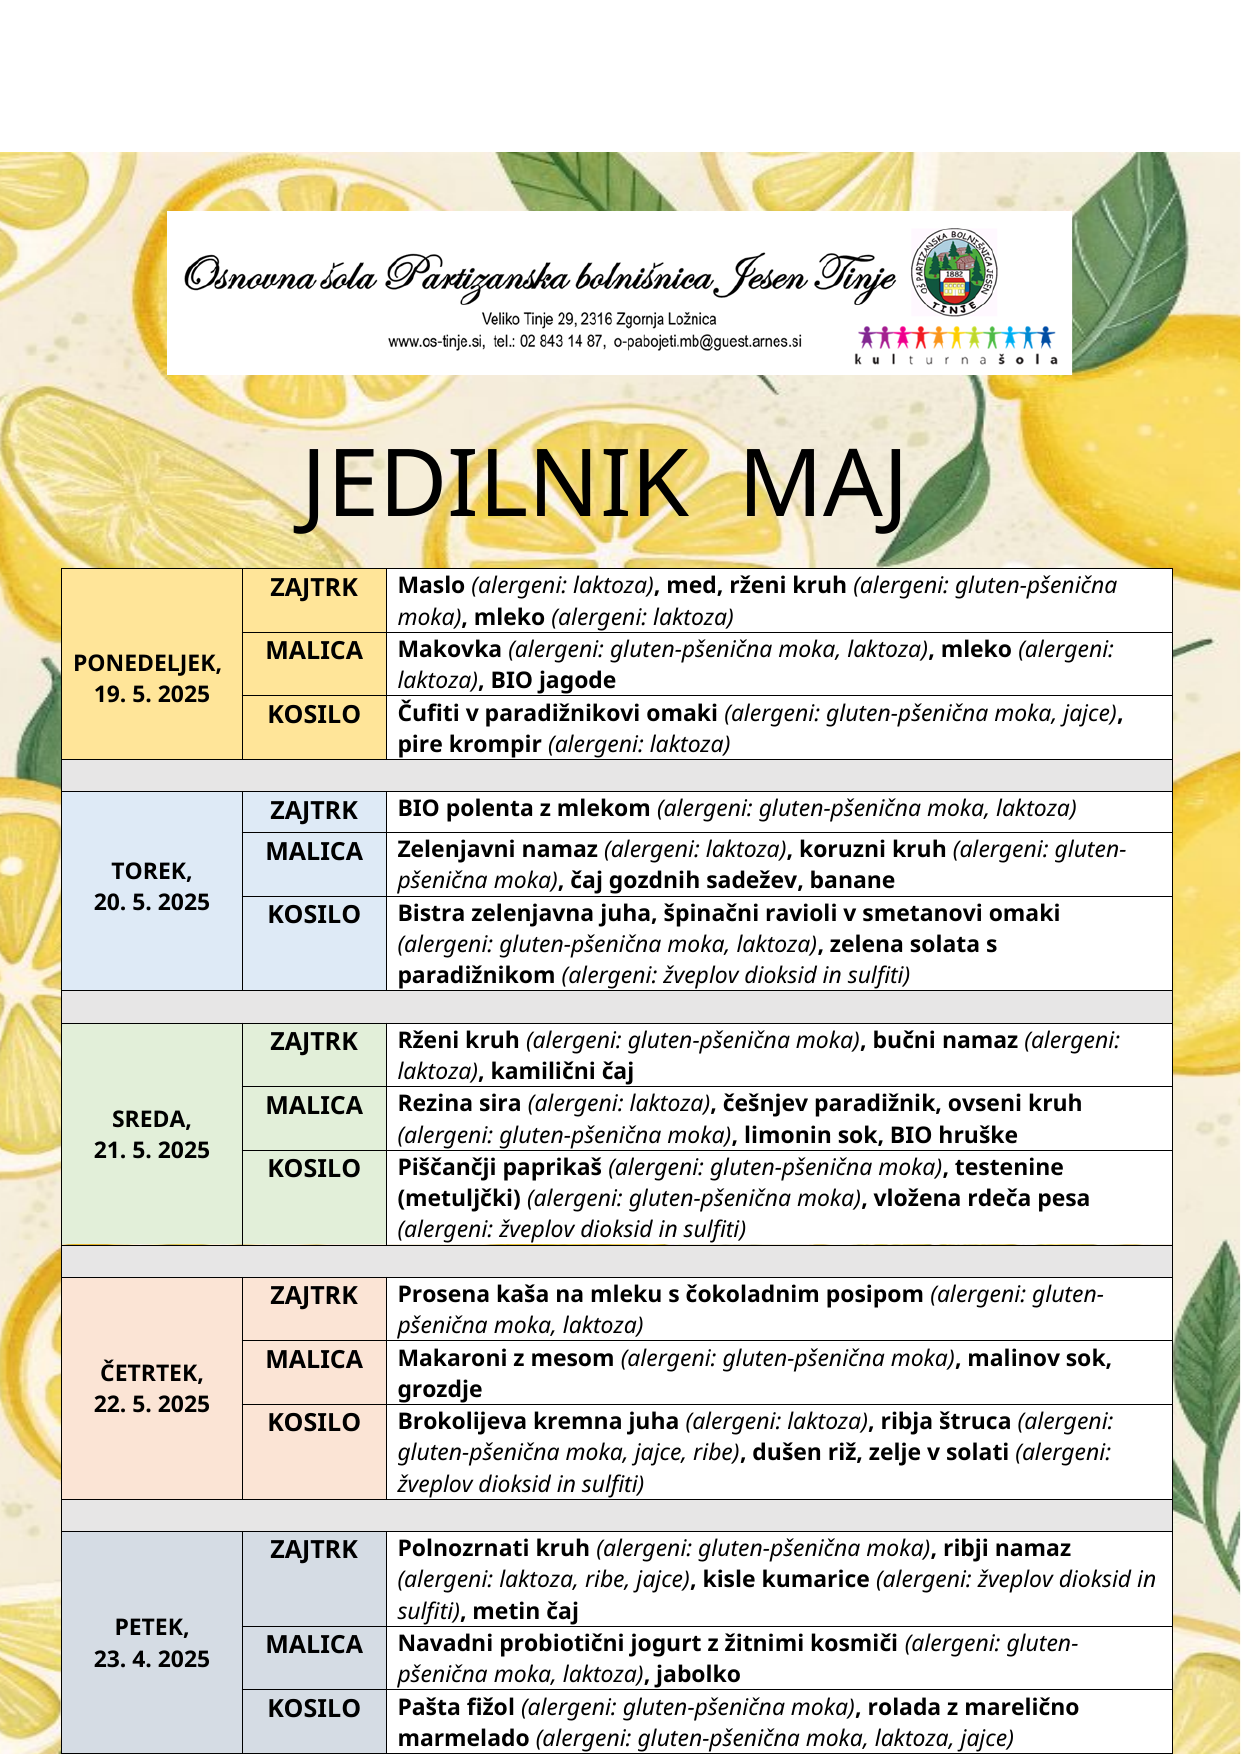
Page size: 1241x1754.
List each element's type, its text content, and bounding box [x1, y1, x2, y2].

table_cell Prosena kaša na mleku s čokoladnim posipom (alergeni: gluten-pšenična moka, laktoza) [387, 1278, 1172, 1340]
table_cell MALICA [243, 833, 386, 896]
table_cell Brokolijeva kremna juha (alergeni: laktoza), ribja štruca (alergeni: gluten-pšenična moka, jajce, ribe), dušen riž, zelje v solati (alergeni: žveplov dioksid in sulfiti) [387, 1405, 1172, 1499]
table_cell Piščančji paprikaš (alergeni: gluten-pšenična moka), testenine (metuljčki) (alergeni: gluten-pšenična moka), vložena rdeča pesa (alergeni: žveplov dioksid in sulfiti) [387, 1151, 1172, 1244]
table_cell ZAJTRK [243, 1532, 386, 1626]
table_cell Rezina sira (alergeni: laktoza), češnjev paradižnik, ovseni kruh (alergeni: gluten-pšenična moka), limonin sok, BIO hruške [387, 1087, 1172, 1150]
table_cell ZAJTRK [243, 792, 386, 832]
table_cell Pašta fižol (alergeni: gluten-pšenična moka), rolada z marelično marmelado (alergeni: gluten-pšenična moka, laktoza, jajce) [387, 1690, 1172, 1753]
table_cell KOSILO [243, 696, 386, 759]
table_cell [62, 1500, 1172, 1531]
picture [0, 152, 1241, 1754]
table_cell ZAJTRK [243, 1278, 386, 1340]
table_cell Makovka (alergeni: gluten-pšenična moka, laktoza), mleko (alergeni: laktoza), BIO jagode [387, 633, 1172, 695]
text JEDILNIK MAJ [15, 286, 1196, 544]
table_cell TOREK, 20. 5. 2025 [62, 792, 242, 990]
table_cell [62, 1246, 1172, 1277]
table_cell KOSILO [243, 897, 386, 990]
table_cell Zelenjavni namaz (alergeni: laktoza), koruzni kruh (alergeni: gluten-pšenična moka), čaj gozdnih sadežev, banane [387, 833, 1172, 896]
table_cell BIO polenta z mlekom (alergeni: gluten-pšenična moka, laktoza) [387, 792, 1172, 832]
table_cell MALICA [243, 633, 386, 695]
table_cell ZAJTRK [243, 1024, 386, 1086]
table_cell KOSILO [243, 1405, 386, 1499]
table_cell Makaroni z mesom (alergeni: gluten-pšenična moka), malinov sok, grozdje [387, 1341, 1172, 1404]
table_cell Polnozrnati kruh (alergeni: gluten-pšenična moka), ribji namaz (alergeni: laktoza, ribe, jajce), kisle kumarice (alergeni: žveplov dioksid in sulfiti), metin čaj [387, 1532, 1172, 1626]
table_header ZAJTRK [243, 569, 386, 632]
table_cell ČETRTEK, 22. 5. 2025 [62, 1278, 242, 1499]
table_cell Bistra zelenjavna juha, špinačni ravioli v smetanovi omaki (alergeni: gluten-pšenična moka, laktoza), zelena solata s paradižnikom (alergeni: žveplov dioksid in sulfiti) [387, 897, 1172, 990]
table_cell MALICA [243, 1341, 386, 1404]
table_cell KOSILO [243, 1151, 386, 1244]
table_cell SREDA, 21. 5. 2025 [62, 1024, 242, 1244]
table_cell PETEK, 23. 4. 2025 [62, 1532, 242, 1753]
table_cell [62, 760, 1172, 791]
table_header Maslo (alergeni: laktoza), med, rženi kruh (alergeni: gluten-pšenična moka), mleko (alergeni: laktoza) [387, 569, 1172, 632]
table_cell KOSILO [243, 1690, 386, 1753]
table_cell MALICA [243, 1627, 386, 1689]
table_cell [62, 991, 1172, 1023]
table_cell Navadni probiotični jogurt z žitnimi kosmiči (alergeni: gluten-pšenična moka, laktoza), jabolko [387, 1627, 1172, 1689]
table_cell Rženi kruh (alergeni: gluten-pšenična moka), bučni namaz (alergeni: laktoza), kamilični čaj [387, 1024, 1172, 1086]
table_cell MALICA [243, 1087, 386, 1150]
table_cell Čufiti v paradižnikovi omaki (alergeni: gluten-pšenična moka, jajce), pire krompir (alergeni: laktoza) [387, 696, 1172, 759]
table_header PONEDELJEK, 19. 5. 2025 [62, 569, 242, 759]
